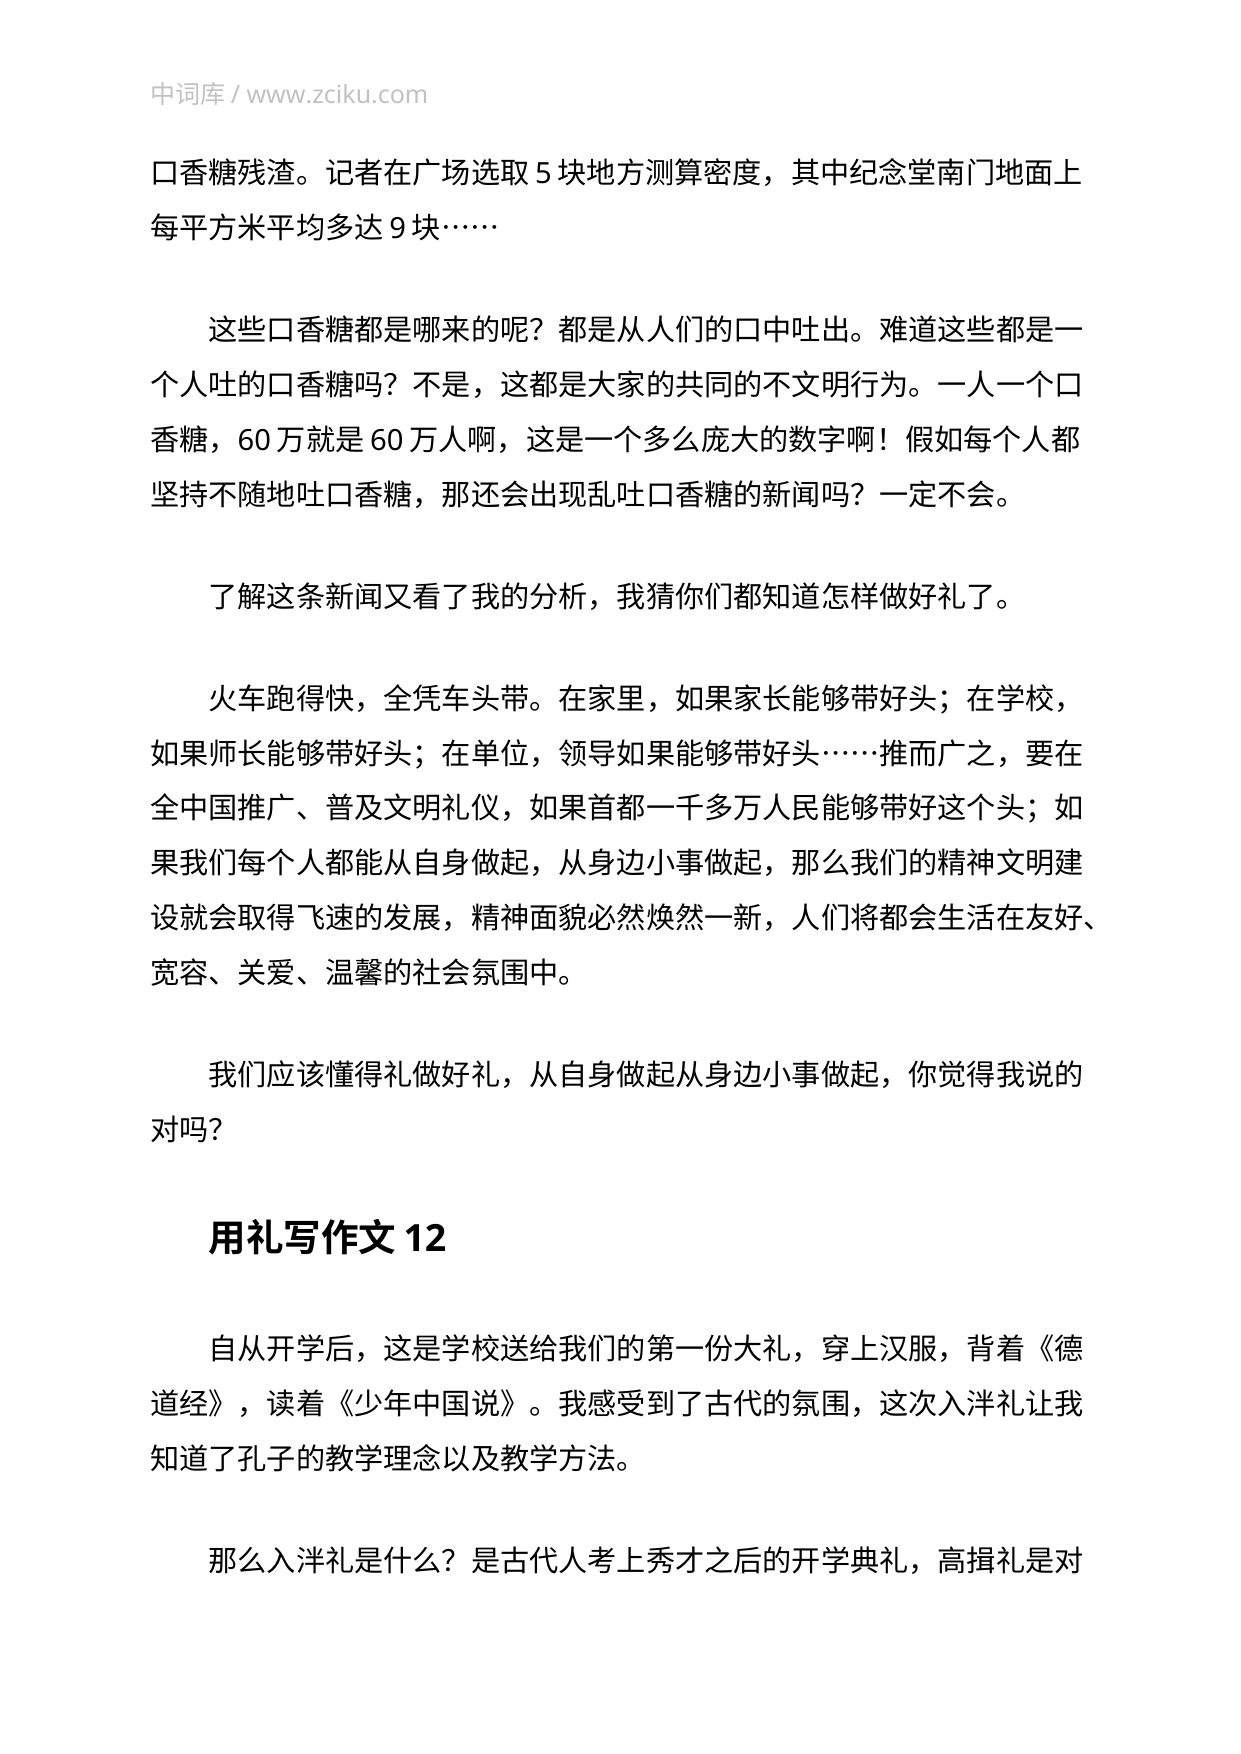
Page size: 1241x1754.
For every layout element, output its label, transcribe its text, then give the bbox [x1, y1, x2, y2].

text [150, 1537, 1090, 1580]
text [150, 150, 1090, 247]
text 火车跑得快，全凭车头带。在家里，如果家长能够带好头；在学校，如果师长能够带好头；在单位，领导如果能够带好头……推而广之，要在全中国推广、普及文明礼仪，如果首都一千多万人民能够带好这个头；如果我们每个人都能从自身做起，从身边小事做起，那么我们的精神文明建设就会取得飞速的发展，精神面貌必然焕然一新，人们将都会生活在友好、宽容、关爱、温馨的社会氛围中。 [150, 675, 1090, 992]
text 这些口香糖都是哪来的呢？都是从人们的口中吐出。难道这些都是一个人吐的口香糖吗？不是，这都是大家的共同的不文明行为。一人一个口香糖，60万就是60万人啊，这是一个多么庞大的数字啊！假如每个人都坚持不随地吐口香糖，那还会出现乱吐口香糖的新闻吗？一定不会。 [150, 307, 1090, 514]
text 我们应该懂得礼做好礼，从自身做起从身边小事做起，你觉得我说的对吗？ [150, 1052, 1090, 1149]
text 了解这条新闻又看了我的分析，我猜你们都知道怎样做好礼了。 [150, 573, 1090, 616]
text 自从开学后，这是学校送给我们的第一份大礼，穿上汉服，背着《德道经》，读着《少年中国说》。我感受到了古代的氛围，这次入泮礼让我知道了孔子的教学理念以及教学方法。 [150, 1326, 1090, 1478]
text 用礼写作文12 [150, 1208, 1090, 1263]
